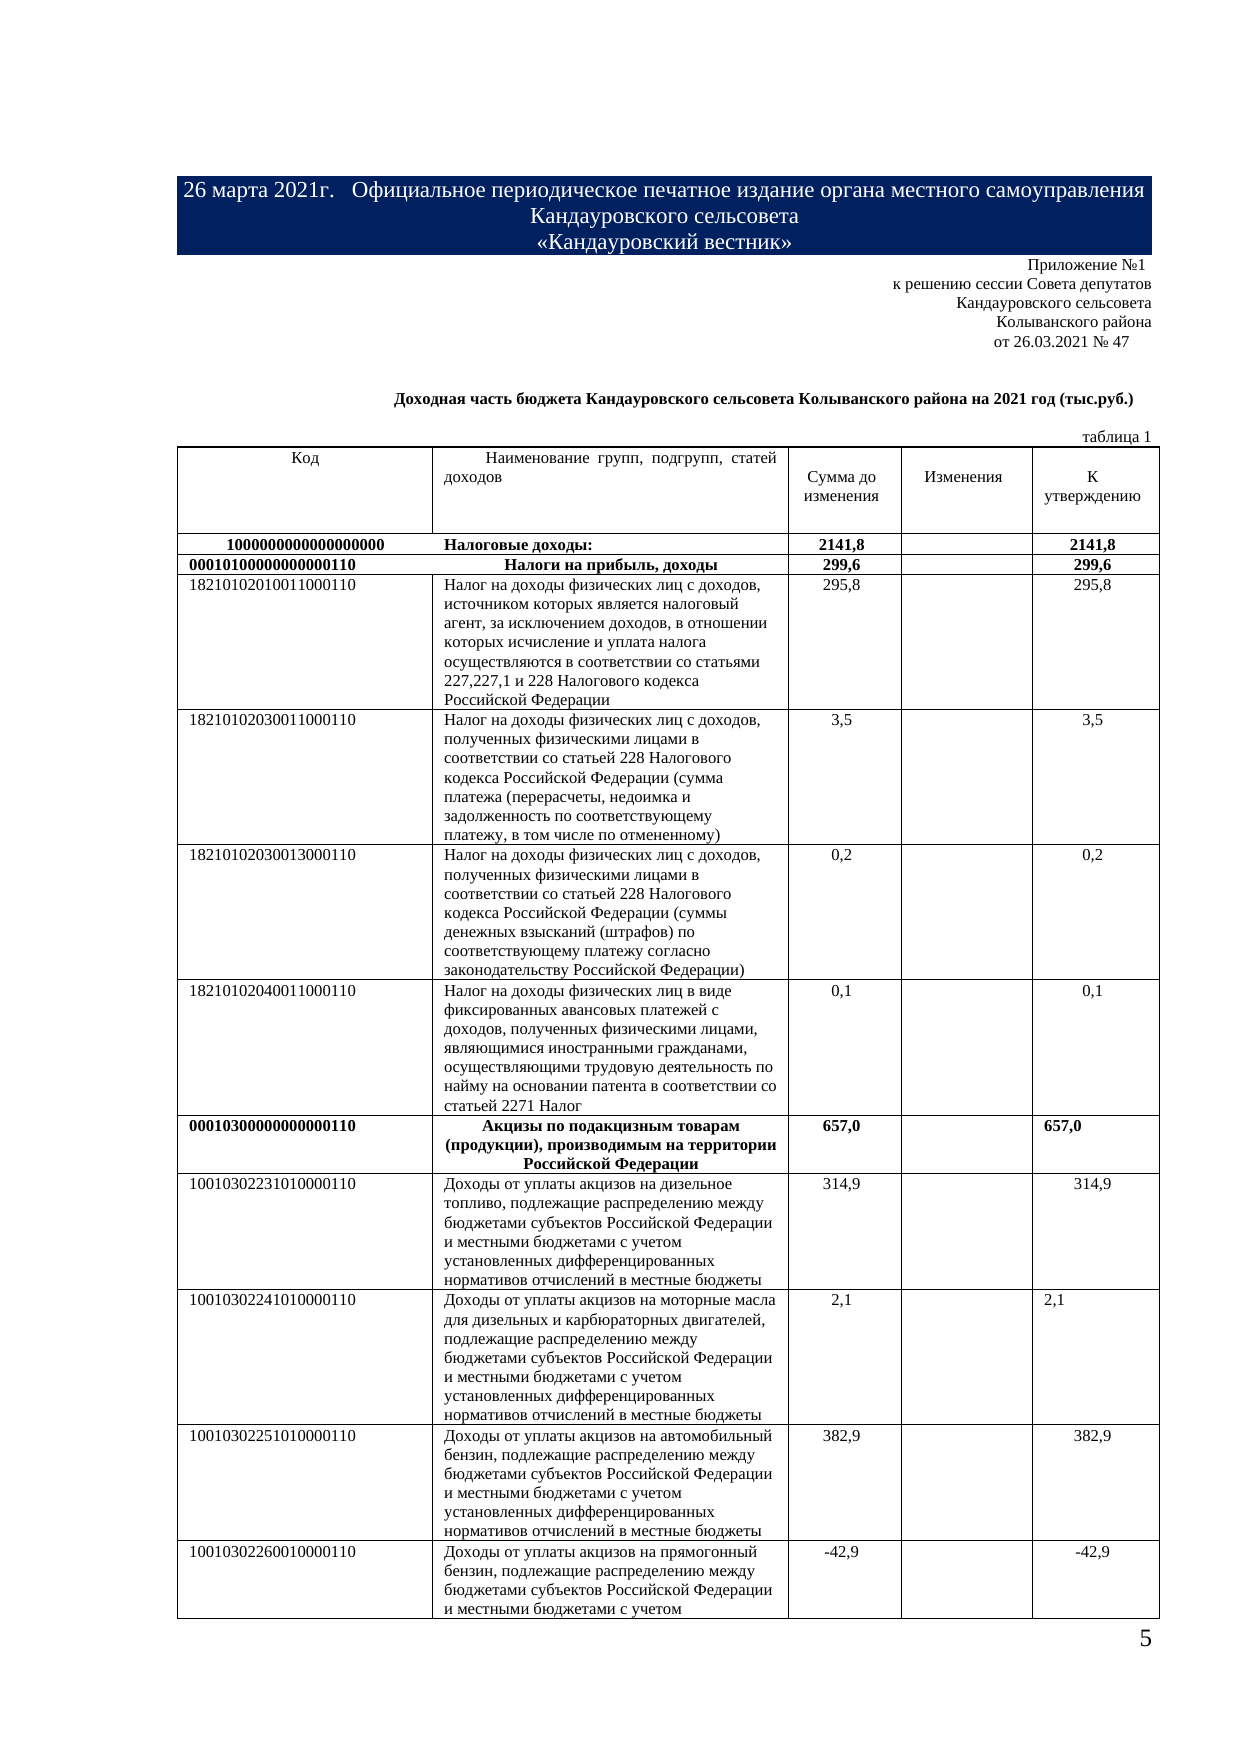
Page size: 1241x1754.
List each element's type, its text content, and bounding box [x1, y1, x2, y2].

table_cell 295,8 [789, 575, 901, 709]
table_cell [902, 1541, 1032, 1618]
table_cell Акцизы по подакцизным товарам (продукции), производимым на территории Российской Федерации [433, 1116, 788, 1173]
table_cell Налог на доходы физических лиц с доходов, источником которых является налоговый агент, за исключением доходов, в отношении которых исчисление и уплата налога осуществляются в соответствии со статьями 227,227,1 и 228 Налогового кодекса Российской Федерации [433, 575, 788, 709]
table_cell 295,8 [1033, 575, 1159, 709]
table_cell 10010302231010000110 [178, 1174, 432, 1289]
table_cell [902, 575, 1032, 709]
table_cell [902, 1116, 1032, 1173]
table_cell 657,0 [1033, 1116, 1159, 1173]
table_cell 0,2 [1033, 845, 1159, 979]
table_cell [902, 1290, 1032, 1424]
table_cell 18210102010011000110 [178, 575, 432, 709]
table_cell 382,9 [789, 1425, 901, 1540]
table_cell Доходы от уплаты акцизов на моторные масла для дизельных и карбюраторных двигателей, подлежащие распределению между бюджетами субъектов Российской Федерации и местными бюджетами с учетом установленных дифференцированных нормативов отчислений в местные бюджеты [433, 1290, 788, 1424]
table_header К утверждению [1033, 448, 1159, 533]
table_cell 314,9 [789, 1174, 901, 1289]
table_cell 299,6 [789, 555, 901, 574]
table_cell 0,1 [789, 980, 901, 1114]
table_cell Налог на доходы физических лиц с доходов, полученных физическими лицами в соответствии со статьей 228 Налогового кодекса Российской Федерации (суммы денежных взысканий (штрафов) по соответствующему платежу согласно законодательству Российской Федерации) [433, 845, 788, 979]
table_cell Налоги на прибыль, доходы [433, 555, 788, 574]
text к решению сессии Совета депутатов [693, 274, 1152, 293]
table_cell [902, 845, 1032, 979]
table_header Наименование групп, подгрупп, статей доходов [433, 448, 788, 533]
table_cell 3,5 [1033, 710, 1159, 844]
table_header Изменения [902, 448, 1032, 533]
table_cell 10010302241010000110 [178, 1290, 432, 1424]
table_cell [902, 555, 1032, 574]
table_cell 0,1 [1033, 980, 1159, 1114]
text 26 марта 2021г. Официальное периодическое печатное издание органа местного самоуправления Кандауровского сельсовета [688, 176, 1152, 228]
table_cell 314,9 [1033, 1174, 1159, 1289]
table_cell 18210102040011000110 [178, 980, 432, 1114]
table_cell 299,6 [1033, 555, 1159, 574]
table_cell 3,5 [789, 710, 901, 844]
text таблица 1 [251, 427, 1152, 446]
table_cell 2,1 [789, 1290, 901, 1424]
table_cell 382,9 [1033, 1425, 1159, 1540]
text 26 марта 2021г. Официальное периодическое печатное издание органа местного самоуправления Кандауровского сельсовета [177, 176, 530, 228]
table_cell -42,9 [789, 1541, 901, 1618]
table_cell 00010300000000000110 [178, 1116, 432, 1173]
text «Кандауровский вестник» [177, 228, 1152, 255]
text Приложение №1 [177, 255, 1152, 274]
text Колыванского района [693, 312, 1152, 331]
table_cell [902, 534, 1032, 553]
text Кандауровского сельсовета [693, 293, 1152, 312]
table_cell 10010302251010000110 [178, 1425, 432, 1540]
table_cell [902, 710, 1032, 844]
table_cell 18210102030011000110 [178, 710, 432, 844]
table_cell Доходы от уплаты акцизов на автомобильный бензин, подлежащие распределению между бюджетами субъектов Российской Федерации и местными бюджетами с учетом установленных дифференцированных нормативов отчислений в местные бюджеты [433, 1425, 788, 1540]
table_cell 2,1 [1033, 1290, 1159, 1424]
text Доходная часть бюджета Кандауровского сельсовета Колыванского района на 2021 год (тыс.руб.) [177, 389, 1152, 408]
table_cell 00010100000000000110 [178, 555, 433, 574]
table_header Сумма до изменения [789, 448, 901, 533]
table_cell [178, 1541, 432, 1618]
table_cell [902, 1425, 1032, 1540]
table_cell 2141,8 [1033, 534, 1159, 553]
table_cell Налог на доходы физических лиц с доходов, полученных физическими лицами в соответствии со статьей 228 Налогового кодекса Российской Федерации (сумма платежа (перерасчеты, недоимка и задолженность по соответствующему платежу, в том числе по отмененному) [433, 710, 788, 844]
table_cell 0,2 [789, 845, 901, 979]
table_cell 18210102030013000110 [178, 845, 432, 979]
table_cell -42,9 [1033, 1541, 1159, 1618]
text от 26.03.2021 № 47 [693, 331, 1152, 351]
table_cell Налоговые доходы: [433, 534, 788, 553]
table_cell 2141,8 [789, 534, 901, 553]
table_header Код [178, 448, 432, 533]
table_cell [902, 980, 1032, 1114]
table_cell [433, 1541, 788, 1618]
table_cell 1000000000000000000 [178, 534, 433, 553]
table_cell Налог на доходы физических лиц в виде фиксированных авансовых платежей с доходов, полученных физическими лицами, являющимися иностранными гражданами, осуществляющими трудовую деятельность по найму на основании патента в соответствии со статьей 2271 Налог [433, 980, 788, 1114]
table_cell 657,0 [789, 1116, 901, 1173]
table_cell Доходы от уплаты акцизов на дизельное топливо, подлежащие распределению между бюджетами субъектов Российской Федерации и местными бюджетами с учетом установленных дифференцированных нормативов отчислений в местные бюджеты [433, 1174, 788, 1289]
table_cell [902, 1174, 1032, 1289]
